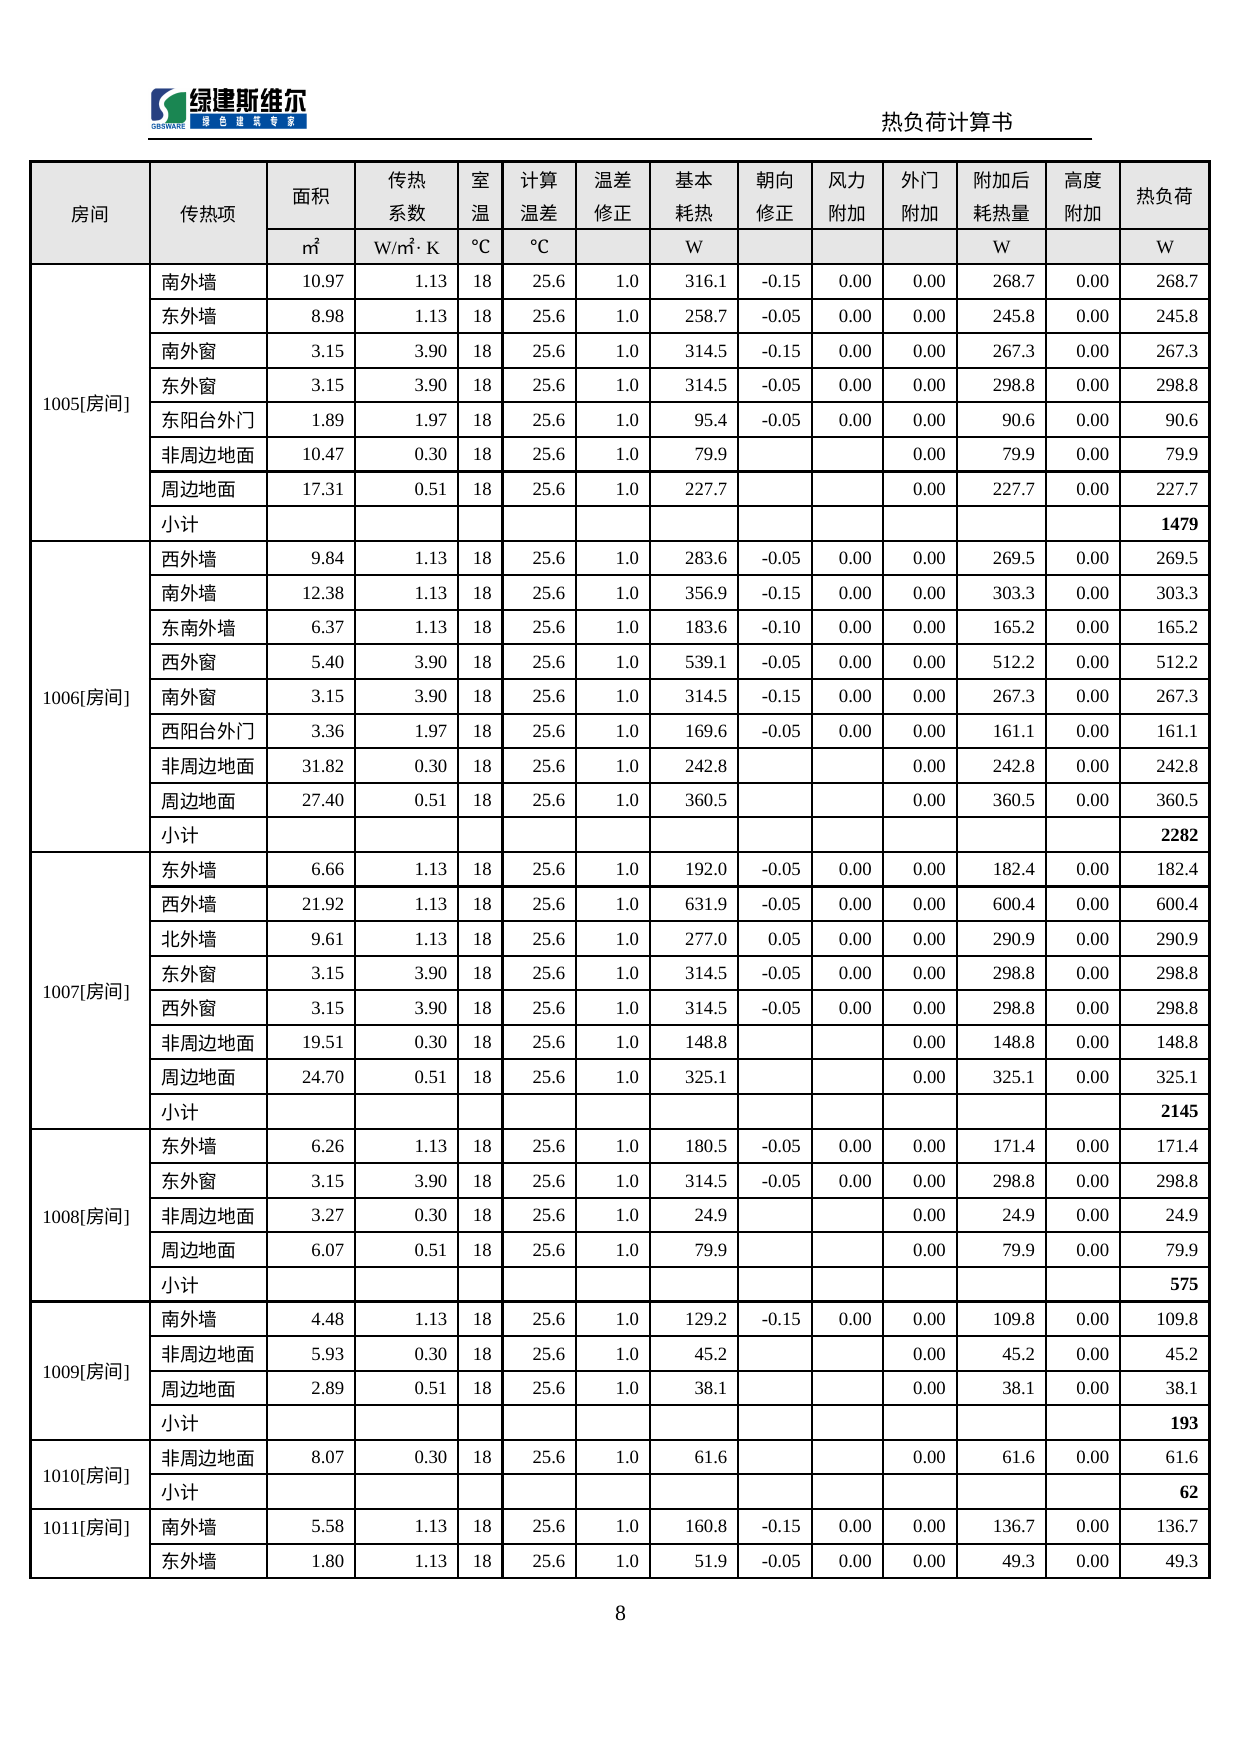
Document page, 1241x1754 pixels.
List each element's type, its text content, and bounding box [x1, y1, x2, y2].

table_cell 290.9 [958, 922, 1045, 954]
table_cell 0.00 [884, 680, 956, 712]
table_cell 316.1 [651, 265, 737, 297]
table_cell 东外窗 [151, 1164, 266, 1197]
table_cell 136.7 [1121, 1510, 1208, 1542]
table_cell 0.00 [813, 853, 882, 885]
table_cell [577, 1406, 649, 1439]
table_cell 1.0 [577, 991, 649, 1024]
table_cell -0.05 [739, 1164, 811, 1197]
table_cell 18 [459, 784, 501, 816]
table_cell 165.2 [1121, 611, 1208, 643]
table_cell 2282 [1121, 818, 1208, 851]
table_cell 18 [459, 1026, 501, 1058]
table_cell 周边地面 [151, 1372, 266, 1404]
table_cell 25.6 [504, 957, 575, 989]
table_cell [739, 1233, 811, 1266]
table_cell 0.00 [813, 542, 882, 574]
table_cell 17.31 [268, 473, 354, 505]
table_cell 242.8 [958, 749, 1045, 782]
table_cell [577, 507, 649, 539]
table_cell 18 [459, 991, 501, 1024]
table_cell 3.90 [356, 680, 457, 712]
table_cell 182.4 [958, 853, 1045, 885]
table_cell -0.15 [739, 265, 811, 297]
table_cell 西外窗 [151, 645, 266, 678]
table_cell 0.00 [1047, 438, 1119, 470]
table_cell [268, 507, 354, 539]
table_cell 303.3 [1121, 576, 1208, 609]
table_cell 148.8 [1121, 1026, 1208, 1058]
table_cell [813, 818, 882, 851]
table_header 热负荷 [1121, 163, 1208, 228]
table_cell 269.5 [958, 542, 1045, 574]
table_cell 0.00 [884, 542, 956, 574]
table_cell 1.0 [577, 784, 649, 816]
table_cell 25.6 [504, 438, 575, 470]
table_cell 0.00 [884, 991, 956, 1024]
table_cell 0.00 [884, 1510, 956, 1542]
table_cell [813, 1441, 882, 1473]
table_cell 0.00 [813, 715, 882, 747]
table_cell 325.1 [958, 1060, 1045, 1093]
table_cell 61.6 [958, 1441, 1045, 1473]
table_cell [739, 1372, 811, 1404]
table_cell 18 [459, 369, 501, 401]
table_cell 南外墙 [151, 576, 266, 609]
table_cell 0.00 [884, 715, 956, 747]
table_cell 0.00 [884, 576, 956, 609]
table_cell [268, 818, 354, 851]
table_header 室 温 [459, 163, 501, 228]
table_cell 0.00 [1047, 403, 1119, 436]
table_cell 0.00 [813, 1303, 882, 1335]
table_cell 18 [459, 403, 501, 436]
table_cell 0.30 [356, 438, 457, 470]
table_cell 25.6 [504, 922, 575, 954]
table_cell 24.9 [651, 1199, 737, 1231]
table_cell [739, 507, 811, 539]
table_cell 西外墙 [151, 542, 266, 574]
table_cell [813, 749, 882, 782]
table_cell [958, 1475, 1045, 1508]
table_cell 1.0 [577, 1060, 649, 1093]
table_cell 160.8 [651, 1510, 737, 1542]
table_cell -0.15 [739, 1510, 811, 1542]
table_cell 51.9 [651, 1545, 737, 1577]
table_cell [739, 1095, 811, 1127]
table_cell 0.00 [884, 473, 956, 505]
table_cell 0.00 [1047, 611, 1119, 643]
table_cell 0.00 [813, 369, 882, 401]
table_cell [958, 507, 1045, 539]
table_cell 18 [459, 438, 501, 470]
table_cell 171.4 [1121, 1130, 1208, 1162]
table_cell 1.13 [356, 265, 457, 297]
table_cell [813, 230, 882, 263]
table_cell 258.7 [651, 300, 737, 332]
table_cell 0.00 [1047, 265, 1119, 297]
table_cell 0.00 [884, 1337, 956, 1369]
table_cell 6.37 [268, 611, 354, 643]
table_cell 4.48 [268, 1303, 354, 1335]
table_cell [1047, 1095, 1119, 1127]
table_cell 1.13 [356, 300, 457, 332]
table_cell 3.90 [356, 957, 457, 989]
table_cell 18 [459, 334, 501, 367]
table_cell 非周边地面 [151, 1337, 266, 1369]
table_cell 1.0 [577, 576, 649, 609]
table_cell 1.0 [577, 438, 649, 470]
table_cell [739, 749, 811, 782]
table_header 房间 [32, 163, 149, 263]
table_cell 0.00 [813, 991, 882, 1024]
table_cell -0.05 [739, 991, 811, 1024]
table_cell [504, 507, 575, 539]
table_header 传热 系数 [356, 163, 457, 228]
table_cell 0.30 [356, 1199, 457, 1231]
table_cell 1.97 [356, 715, 457, 747]
table_cell 45.2 [1121, 1337, 1208, 1369]
table_cell 25.6 [504, 680, 575, 712]
table_cell 25.6 [504, 611, 575, 643]
table_cell 90.6 [1121, 403, 1208, 436]
table_cell 1.0 [577, 300, 649, 332]
table_cell 0.00 [1047, 715, 1119, 747]
table_cell 小计 [151, 1475, 266, 1508]
table_cell 148.8 [651, 1026, 737, 1058]
table_cell 25.6 [504, 265, 575, 297]
table_cell 1.0 [577, 680, 649, 712]
table_cell 79.9 [1121, 1233, 1208, 1266]
table_cell 0.00 [1047, 784, 1119, 816]
table_cell 0.00 [884, 645, 956, 678]
table_cell 1.0 [577, 1233, 649, 1266]
table_cell [268, 1095, 354, 1127]
table_cell 0.00 [1047, 542, 1119, 574]
table_cell 0.00 [1047, 1510, 1119, 1542]
table_cell 1.0 [577, 265, 649, 297]
table_cell [356, 818, 457, 851]
table_cell 1.97 [356, 403, 457, 436]
table_cell 0.00 [884, 922, 956, 954]
table_cell 1.0 [577, 369, 649, 401]
table_cell 95.4 [651, 403, 737, 436]
table_cell 165.2 [958, 611, 1045, 643]
table_cell 325.1 [651, 1060, 737, 1093]
table_cell 南外墙 [151, 1303, 266, 1335]
table_cell 0.00 [813, 300, 882, 332]
table_cell 290.9 [1121, 922, 1208, 954]
table_cell 1010[房间] [32, 1441, 149, 1508]
table_cell [1047, 507, 1119, 539]
table_cell 148.8 [958, 1026, 1045, 1058]
table_cell 0.00 [884, 611, 956, 643]
table_cell 10.47 [268, 438, 354, 470]
table_cell 0.00 [1047, 1337, 1119, 1369]
table_cell 25.6 [504, 1441, 575, 1473]
table_cell 周边地面 [151, 784, 266, 816]
table_cell 180.5 [651, 1130, 737, 1162]
table_cell 南外窗 [151, 334, 266, 367]
table_cell [884, 1095, 956, 1127]
table_cell 周边地面 [151, 473, 266, 505]
table_cell -0.05 [739, 1130, 811, 1162]
table_cell 314.5 [651, 334, 737, 367]
table_cell 298.8 [958, 991, 1045, 1024]
table_cell 5.40 [268, 645, 354, 678]
table_cell 0.30 [356, 749, 457, 782]
table_cell 9.61 [268, 922, 354, 954]
table_cell 314.5 [651, 991, 737, 1024]
table_cell 8.07 [268, 1441, 354, 1473]
table_cell 18 [459, 1510, 501, 1542]
table_cell [739, 473, 811, 505]
table_cell 283.6 [651, 542, 737, 574]
table_cell -0.05 [739, 542, 811, 574]
table_cell 129.2 [651, 1303, 737, 1335]
table_cell -0.05 [739, 888, 811, 920]
table_cell 360.5 [1121, 784, 1208, 816]
table_cell [268, 1475, 354, 1508]
table_header 外门 附加 [884, 163, 956, 228]
table_cell 0.51 [356, 1372, 457, 1404]
table_cell 269.5 [1121, 542, 1208, 574]
table_cell 小计 [151, 507, 266, 539]
table_cell 0.00 [884, 1060, 956, 1093]
table_cell [1047, 1268, 1119, 1300]
table_cell 0.00 [813, 922, 882, 954]
table_cell ℃ [459, 230, 501, 263]
table_cell 575 [1121, 1268, 1208, 1300]
table_cell [739, 1199, 811, 1231]
table_cell 18 [459, 1233, 501, 1266]
table_cell 25.6 [504, 473, 575, 505]
table_cell 277.0 [651, 922, 737, 954]
table_cell 1.0 [577, 403, 649, 436]
table_cell 25.6 [504, 1164, 575, 1197]
table_cell 24.9 [1121, 1199, 1208, 1231]
table_cell 1.13 [356, 853, 457, 885]
table_cell 25.6 [504, 1372, 575, 1404]
table_cell 0.00 [1047, 576, 1119, 609]
table_cell [577, 1475, 649, 1508]
table_cell 25.6 [504, 853, 575, 885]
table_cell [813, 438, 882, 470]
table_cell 1.13 [356, 611, 457, 643]
table_cell 79.9 [958, 438, 1045, 470]
table_cell 0.00 [1047, 1372, 1119, 1404]
table_cell 25.6 [504, 1026, 575, 1058]
table_cell 东外窗 [151, 957, 266, 989]
table_cell [651, 1406, 737, 1439]
table_cell 东南外墙 [151, 611, 266, 643]
table_cell 0.00 [813, 334, 882, 367]
table_cell [813, 507, 882, 539]
table_cell 3.15 [268, 680, 354, 712]
table_cell 325.1 [1121, 1060, 1208, 1093]
table_cell [739, 230, 811, 263]
table_cell [577, 230, 649, 263]
table_cell 东外墙 [151, 1545, 266, 1577]
table_cell [504, 1268, 575, 1300]
table_cell 314.5 [651, 1164, 737, 1197]
table_cell 298.8 [958, 369, 1045, 401]
table_cell 25.6 [504, 300, 575, 332]
table_cell 21.92 [268, 888, 354, 920]
table_cell 24.9 [958, 1199, 1045, 1231]
table_cell [651, 507, 737, 539]
table_cell 79.9 [651, 438, 737, 470]
table_cell 1.0 [577, 1372, 649, 1404]
table_cell [739, 784, 811, 816]
table_cell 西外墙 [151, 888, 266, 920]
table_cell 1.13 [356, 1130, 457, 1162]
table_cell 0.30 [356, 1441, 457, 1473]
table_cell 0.00 [813, 1510, 882, 1542]
table_cell 25.6 [504, 715, 575, 747]
table_cell [356, 1406, 457, 1439]
table_cell -0.05 [739, 957, 811, 989]
table_cell 0.00 [1047, 888, 1119, 920]
table_cell [504, 818, 575, 851]
table_cell [1047, 1406, 1119, 1439]
table_cell 1.0 [577, 1199, 649, 1231]
table_cell 25.6 [504, 334, 575, 367]
table_cell 18 [459, 922, 501, 954]
table_cell 0.51 [356, 473, 457, 505]
table_cell 10.97 [268, 265, 354, 297]
table_cell 5.58 [268, 1510, 354, 1542]
table_header 附加后 耗热量 [958, 163, 1045, 228]
table_cell 1.0 [577, 611, 649, 643]
table_cell 0.00 [1047, 1130, 1119, 1162]
table_cell 25.6 [504, 1199, 575, 1231]
table_cell [813, 1026, 882, 1058]
table_cell 0.00 [884, 957, 956, 989]
table_cell 136.7 [958, 1510, 1045, 1542]
table_cell 0.00 [884, 784, 956, 816]
table_cell 8.98 [268, 300, 354, 332]
table_cell 314.5 [651, 957, 737, 989]
table_cell ㎡ [268, 230, 354, 263]
table_header 风力 附加 [813, 163, 882, 228]
table_cell [958, 1268, 1045, 1300]
table_cell 18 [459, 715, 501, 747]
table_cell 0.05 [739, 922, 811, 954]
table_cell 1.0 [577, 1545, 649, 1577]
table_cell [1047, 1475, 1119, 1508]
table_cell 非周边地面 [151, 1199, 266, 1231]
table_cell 245.8 [958, 300, 1045, 332]
table_cell 0.00 [1047, 922, 1119, 954]
table_cell 0.00 [884, 1233, 956, 1266]
table_cell [739, 1268, 811, 1300]
table_cell [1047, 230, 1119, 263]
table_cell 109.8 [958, 1303, 1045, 1335]
table_cell -0.15 [739, 680, 811, 712]
table_cell 31.82 [268, 749, 354, 782]
table_cell 东外窗 [151, 369, 266, 401]
table_cell 18 [459, 853, 501, 885]
table_cell -0.15 [739, 1303, 811, 1335]
table_cell 3.15 [268, 369, 354, 401]
table_cell 18 [459, 265, 501, 297]
table_cell 0.51 [356, 784, 457, 816]
table_cell 0.00 [884, 334, 956, 367]
table_cell [356, 507, 457, 539]
table_header 温差 修正 [577, 163, 649, 228]
picture [147, 88, 308, 130]
table_cell 1.0 [577, 645, 649, 678]
table_cell 61.6 [1121, 1441, 1208, 1473]
table_cell 0.00 [813, 611, 882, 643]
table_cell 0.00 [1047, 1164, 1119, 1197]
table_cell ℃ [504, 230, 575, 263]
table_cell 18 [459, 542, 501, 574]
table_cell 171.4 [958, 1130, 1045, 1162]
table_cell 109.8 [1121, 1303, 1208, 1335]
table_cell 267.3 [958, 680, 1045, 712]
table_cell 18 [459, 680, 501, 712]
table_cell [459, 1406, 501, 1439]
table_cell 298.8 [1121, 1164, 1208, 1197]
table_cell 242.8 [651, 749, 737, 782]
table_cell 182.4 [1121, 853, 1208, 885]
table_cell 1.0 [577, 542, 649, 574]
table_cell 0.00 [884, 853, 956, 885]
table_cell 18 [459, 1130, 501, 1162]
table_cell [268, 1406, 354, 1439]
table_cell 268.7 [1121, 265, 1208, 297]
table_cell 600.4 [958, 888, 1045, 920]
table_cell 3.90 [356, 991, 457, 1024]
table_cell 0.00 [884, 749, 956, 782]
table_cell 5.93 [268, 1337, 354, 1369]
table_cell 3.15 [268, 991, 354, 1024]
table_cell [884, 507, 956, 539]
table_cell [884, 818, 956, 851]
table_cell 0.00 [813, 680, 882, 712]
table_header 基本 耗热 [651, 163, 737, 228]
table_cell [1047, 818, 1119, 851]
table_cell 0.00 [884, 1441, 956, 1473]
table_cell [884, 1475, 956, 1508]
table_cell [958, 1095, 1045, 1127]
table_cell 3.90 [356, 645, 457, 678]
table_cell 18 [459, 1372, 501, 1404]
table_cell 3.15 [268, 1164, 354, 1197]
table_cell 298.8 [958, 957, 1045, 989]
table_cell 25.6 [504, 1337, 575, 1369]
table_cell [577, 1268, 649, 1300]
table_cell 0.00 [813, 888, 882, 920]
table_cell [958, 1406, 1045, 1439]
table_cell [958, 818, 1045, 851]
table_cell 西阳台外门 [151, 715, 266, 747]
table_cell W [958, 230, 1045, 263]
table_cell 0.00 [884, 1130, 956, 1162]
table_cell [268, 1268, 354, 1300]
table_header 高度 附加 [1047, 163, 1119, 228]
table_cell 1.0 [577, 1164, 649, 1197]
table_cell 南外窗 [151, 680, 266, 712]
table_cell [813, 1095, 882, 1127]
table_cell 3.90 [356, 369, 457, 401]
table_cell 1009[房间] [32, 1303, 149, 1439]
table_cell 25.6 [504, 1233, 575, 1266]
table_cell 0.00 [813, 576, 882, 609]
table_cell 1.0 [577, 1510, 649, 1542]
table_cell 25.6 [504, 1303, 575, 1335]
table_cell W [1121, 230, 1208, 263]
table_cell 0.30 [356, 1337, 457, 1369]
table_cell -0.05 [739, 853, 811, 885]
table_cell 1.0 [577, 749, 649, 782]
table_cell 1.13 [356, 1545, 457, 1577]
table_header 传热项 [151, 163, 266, 263]
table_cell 0.00 [1047, 1199, 1119, 1231]
table_cell 25.6 [504, 1545, 575, 1577]
table_cell 1.13 [356, 1303, 457, 1335]
table_cell 18 [459, 1060, 501, 1093]
table_cell 183.6 [651, 611, 737, 643]
table_cell 周边地面 [151, 1233, 266, 1266]
table_cell 25.6 [504, 784, 575, 816]
table_cell 38.1 [958, 1372, 1045, 1404]
table_cell 267.3 [1121, 680, 1208, 712]
table_cell 227.7 [1121, 473, 1208, 505]
table_cell [884, 230, 956, 263]
table_cell 3.90 [356, 1164, 457, 1197]
table_cell 3.15 [268, 957, 354, 989]
table_cell 0.00 [1047, 749, 1119, 782]
table_cell 0.00 [1047, 334, 1119, 367]
table_cell 25.6 [504, 749, 575, 782]
table_cell 东外墙 [151, 1130, 266, 1162]
table_cell 18 [459, 888, 501, 920]
table_cell -0.05 [739, 1545, 811, 1577]
table_cell 539.1 [651, 645, 737, 678]
table_cell 0.00 [884, 1372, 956, 1404]
table_cell 1.0 [577, 1026, 649, 1058]
table_cell 12.38 [268, 576, 354, 609]
table_cell 2145 [1121, 1095, 1208, 1127]
table_cell [577, 1095, 649, 1127]
table_cell 49.3 [958, 1545, 1045, 1577]
table_cell 360.5 [958, 784, 1045, 816]
table_cell 0.00 [1047, 369, 1119, 401]
table_cell 24.70 [268, 1060, 354, 1093]
table_cell [651, 1475, 737, 1508]
table_cell 小计 [151, 818, 266, 851]
table_cell 南外墙 [151, 1510, 266, 1542]
table_cell [813, 1060, 882, 1093]
table_cell 0.00 [884, 1303, 956, 1335]
table_cell 3.36 [268, 715, 354, 747]
table_cell 1.80 [268, 1545, 354, 1577]
table_cell 18 [459, 749, 501, 782]
table_cell [504, 1475, 575, 1508]
table_cell 0.00 [1047, 300, 1119, 332]
table_cell 0.00 [813, 645, 882, 678]
table_cell 0.00 [884, 438, 956, 470]
table_cell [739, 1441, 811, 1473]
table_cell [459, 1268, 501, 1300]
table_cell [356, 1268, 457, 1300]
table_cell 298.8 [958, 1164, 1045, 1197]
table_cell 0.00 [813, 265, 882, 297]
table_cell 东阳台外门 [151, 403, 266, 436]
table_cell 512.2 [958, 645, 1045, 678]
table_cell 18 [459, 1199, 501, 1231]
table_cell 18 [459, 576, 501, 609]
table_cell [459, 818, 501, 851]
table_cell 1.0 [577, 853, 649, 885]
table_cell 267.3 [1121, 334, 1208, 367]
table_cell 西外窗 [151, 991, 266, 1024]
table_cell 0.00 [1047, 473, 1119, 505]
table_cell 6.07 [268, 1233, 354, 1266]
table_cell [813, 473, 882, 505]
table_cell 0.30 [356, 1026, 457, 1058]
table_cell 1.0 [577, 473, 649, 505]
table_cell 0.00 [1047, 1060, 1119, 1093]
table_cell 1.13 [356, 922, 457, 954]
table_cell 169.6 [651, 715, 737, 747]
table_cell [356, 1475, 457, 1508]
table_cell -0.05 [739, 403, 811, 436]
table_cell W [651, 230, 737, 263]
table_cell 1.0 [577, 1303, 649, 1335]
table_cell 18 [459, 1337, 501, 1369]
table_cell 600.4 [1121, 888, 1208, 920]
table_cell 1007[房间] [32, 853, 149, 1127]
table_cell 0.00 [884, 1164, 956, 1197]
table_cell 0.00 [884, 1199, 956, 1231]
table_cell 18 [459, 473, 501, 505]
table_cell 东外墙 [151, 300, 266, 332]
table_cell 25.6 [504, 645, 575, 678]
table_cell 1.13 [356, 888, 457, 920]
table_cell 18 [459, 957, 501, 989]
table_cell -0.05 [739, 300, 811, 332]
table_cell 0.51 [356, 1233, 457, 1266]
table_cell 东外墙 [151, 853, 266, 885]
table_cell 0.00 [1047, 991, 1119, 1024]
table_cell 非周边地面 [151, 749, 266, 782]
table_cell [884, 1268, 956, 1300]
table_cell [813, 1233, 882, 1266]
table_cell [651, 818, 737, 851]
table_cell 193 [1121, 1406, 1208, 1439]
table_cell 25.6 [504, 542, 575, 574]
table_cell 0.00 [813, 1130, 882, 1162]
table_cell 45.2 [651, 1337, 737, 1369]
table_cell [504, 1406, 575, 1439]
table_cell 267.3 [958, 334, 1045, 367]
table_cell [813, 1337, 882, 1369]
table_cell W/㎡· K [356, 230, 457, 263]
table_cell 0.00 [1047, 1441, 1119, 1473]
table_cell 192.0 [651, 853, 737, 885]
table_cell -0.15 [739, 334, 811, 367]
table_cell [459, 507, 501, 539]
table_cell 161.1 [958, 715, 1045, 747]
table_cell 0.00 [813, 1545, 882, 1577]
table_cell [813, 1268, 882, 1300]
table_cell 18 [459, 1164, 501, 1197]
table_cell 0.00 [884, 369, 956, 401]
table_cell 1.13 [356, 1510, 457, 1542]
table_cell 18 [459, 1303, 501, 1335]
table_cell 周边地面 [151, 1060, 266, 1093]
table_cell 27.40 [268, 784, 354, 816]
table_cell 0.00 [813, 1164, 882, 1197]
table_header 面积 [268, 163, 354, 228]
table_cell 非周边地面 [151, 1026, 266, 1058]
table_cell 298.8 [1121, 957, 1208, 989]
table_cell 512.2 [1121, 645, 1208, 678]
table_cell 298.8 [1121, 991, 1208, 1024]
table_cell [813, 1475, 882, 1508]
table_cell 6.26 [268, 1130, 354, 1162]
table_cell 0.00 [884, 1545, 956, 1577]
table_cell 非周边地面 [151, 1441, 266, 1473]
table_cell 1.0 [577, 715, 649, 747]
table_cell 79.9 [1121, 438, 1208, 470]
table_cell 227.7 [958, 473, 1045, 505]
table_cell [504, 1095, 575, 1127]
table_cell 631.9 [651, 888, 737, 920]
table_cell 6.66 [268, 853, 354, 885]
table_cell 242.8 [1121, 749, 1208, 782]
table_cell 2.89 [268, 1372, 354, 1404]
table_cell 25.6 [504, 1510, 575, 1542]
table_cell 62 [1121, 1475, 1208, 1508]
table_cell 25.6 [504, 991, 575, 1024]
table_cell [739, 1026, 811, 1058]
table_cell 18 [459, 611, 501, 643]
table_cell 1.0 [577, 334, 649, 367]
table_cell 3.90 [356, 334, 457, 367]
table_cell 268.7 [958, 265, 1045, 297]
table_cell 3.27 [268, 1199, 354, 1231]
table_cell [577, 818, 649, 851]
table_cell 1.0 [577, 922, 649, 954]
table_cell 1011[房间] [32, 1510, 149, 1577]
table_cell 298.8 [1121, 369, 1208, 401]
table_cell [459, 1095, 501, 1127]
table_cell 18 [459, 1441, 501, 1473]
table_cell 1.89 [268, 403, 354, 436]
table_cell 161.1 [1121, 715, 1208, 747]
table_cell 18 [459, 300, 501, 332]
table_cell 314.5 [651, 369, 737, 401]
table_cell 303.3 [958, 576, 1045, 609]
table_cell 79.9 [958, 1233, 1045, 1266]
table_cell 小计 [151, 1406, 266, 1439]
table_cell 非周边地面 [151, 438, 266, 470]
table_cell 25.6 [504, 403, 575, 436]
table_cell [813, 1406, 882, 1439]
table_cell 0.00 [884, 1026, 956, 1058]
table_cell 245.8 [1121, 300, 1208, 332]
table_cell 1.0 [577, 1130, 649, 1162]
table_cell 25.6 [504, 576, 575, 609]
table_cell 1.0 [577, 1337, 649, 1369]
table_cell [459, 1475, 501, 1508]
table_cell 49.3 [1121, 1545, 1208, 1577]
table_cell 0.51 [356, 1060, 457, 1093]
table_cell 1.13 [356, 542, 457, 574]
table_cell -0.10 [739, 611, 811, 643]
table_cell -0.05 [739, 645, 811, 678]
table_cell [884, 1406, 956, 1439]
table_cell [356, 1095, 457, 1127]
table_cell [813, 1372, 882, 1404]
table_cell 北外墙 [151, 922, 266, 954]
table_cell 1.0 [577, 1441, 649, 1473]
table_cell 25.6 [504, 369, 575, 401]
table_cell 0.00 [1047, 1545, 1119, 1577]
table_cell -0.05 [739, 715, 811, 747]
table_cell 18 [459, 1545, 501, 1577]
table_cell 314.5 [651, 680, 737, 712]
table_cell 19.51 [268, 1026, 354, 1058]
table_cell 0.00 [884, 265, 956, 297]
table_cell 0.00 [884, 403, 956, 436]
table_cell 0.00 [884, 300, 956, 332]
table_cell 25.6 [504, 1060, 575, 1093]
table_cell 3.15 [268, 334, 354, 367]
table_cell 356.9 [651, 576, 737, 609]
table_cell 0.00 [813, 403, 882, 436]
table_header 朝向 修正 [739, 163, 811, 228]
table_cell 9.84 [268, 542, 354, 574]
table_cell 1479 [1121, 507, 1208, 539]
table_cell [739, 438, 811, 470]
table_cell 90.6 [958, 403, 1045, 436]
table_cell 45.2 [958, 1337, 1045, 1369]
table_cell 1006[房间] [32, 542, 149, 851]
table_cell [739, 1060, 811, 1093]
table_cell [813, 784, 882, 816]
table_cell 0.00 [1047, 1026, 1119, 1058]
table_cell 38.1 [651, 1372, 737, 1404]
table_cell 0.00 [1047, 1303, 1119, 1335]
table_cell 0.00 [884, 888, 956, 920]
table_cell 0.00 [1047, 1233, 1119, 1266]
table_cell 79.9 [651, 1233, 737, 1266]
table_cell [739, 1475, 811, 1508]
table_cell 61.6 [651, 1441, 737, 1473]
table_cell 360.5 [651, 784, 737, 816]
table_cell 0.00 [813, 957, 882, 989]
table_cell 0.00 [1047, 645, 1119, 678]
table_cell 1.0 [577, 957, 649, 989]
table_cell [739, 1337, 811, 1369]
table_cell [813, 1199, 882, 1231]
table_cell 38.1 [1121, 1372, 1208, 1404]
table_cell 227.7 [651, 473, 737, 505]
table_cell [651, 1268, 737, 1300]
table_cell 1005[房间] [32, 265, 149, 539]
table_cell 25.6 [504, 888, 575, 920]
table_cell 0.00 [1047, 853, 1119, 885]
table_cell 南外墙 [151, 265, 266, 297]
table_cell 1.13 [356, 576, 457, 609]
table_cell 1.0 [577, 888, 649, 920]
table_cell -0.15 [739, 576, 811, 609]
table_cell 1008[房间] [32, 1130, 149, 1300]
table_cell 18 [459, 645, 501, 678]
table_cell 25.6 [504, 1130, 575, 1162]
table_header 计算 温差 [504, 163, 575, 228]
table_cell [739, 818, 811, 851]
table_cell [739, 1406, 811, 1439]
table_cell 0.00 [1047, 680, 1119, 712]
table_cell -0.05 [739, 369, 811, 401]
table_cell 小计 [151, 1268, 266, 1300]
table_cell 小计 [151, 1095, 266, 1127]
table_cell [651, 1095, 737, 1127]
table_cell 0.00 [1047, 957, 1119, 989]
